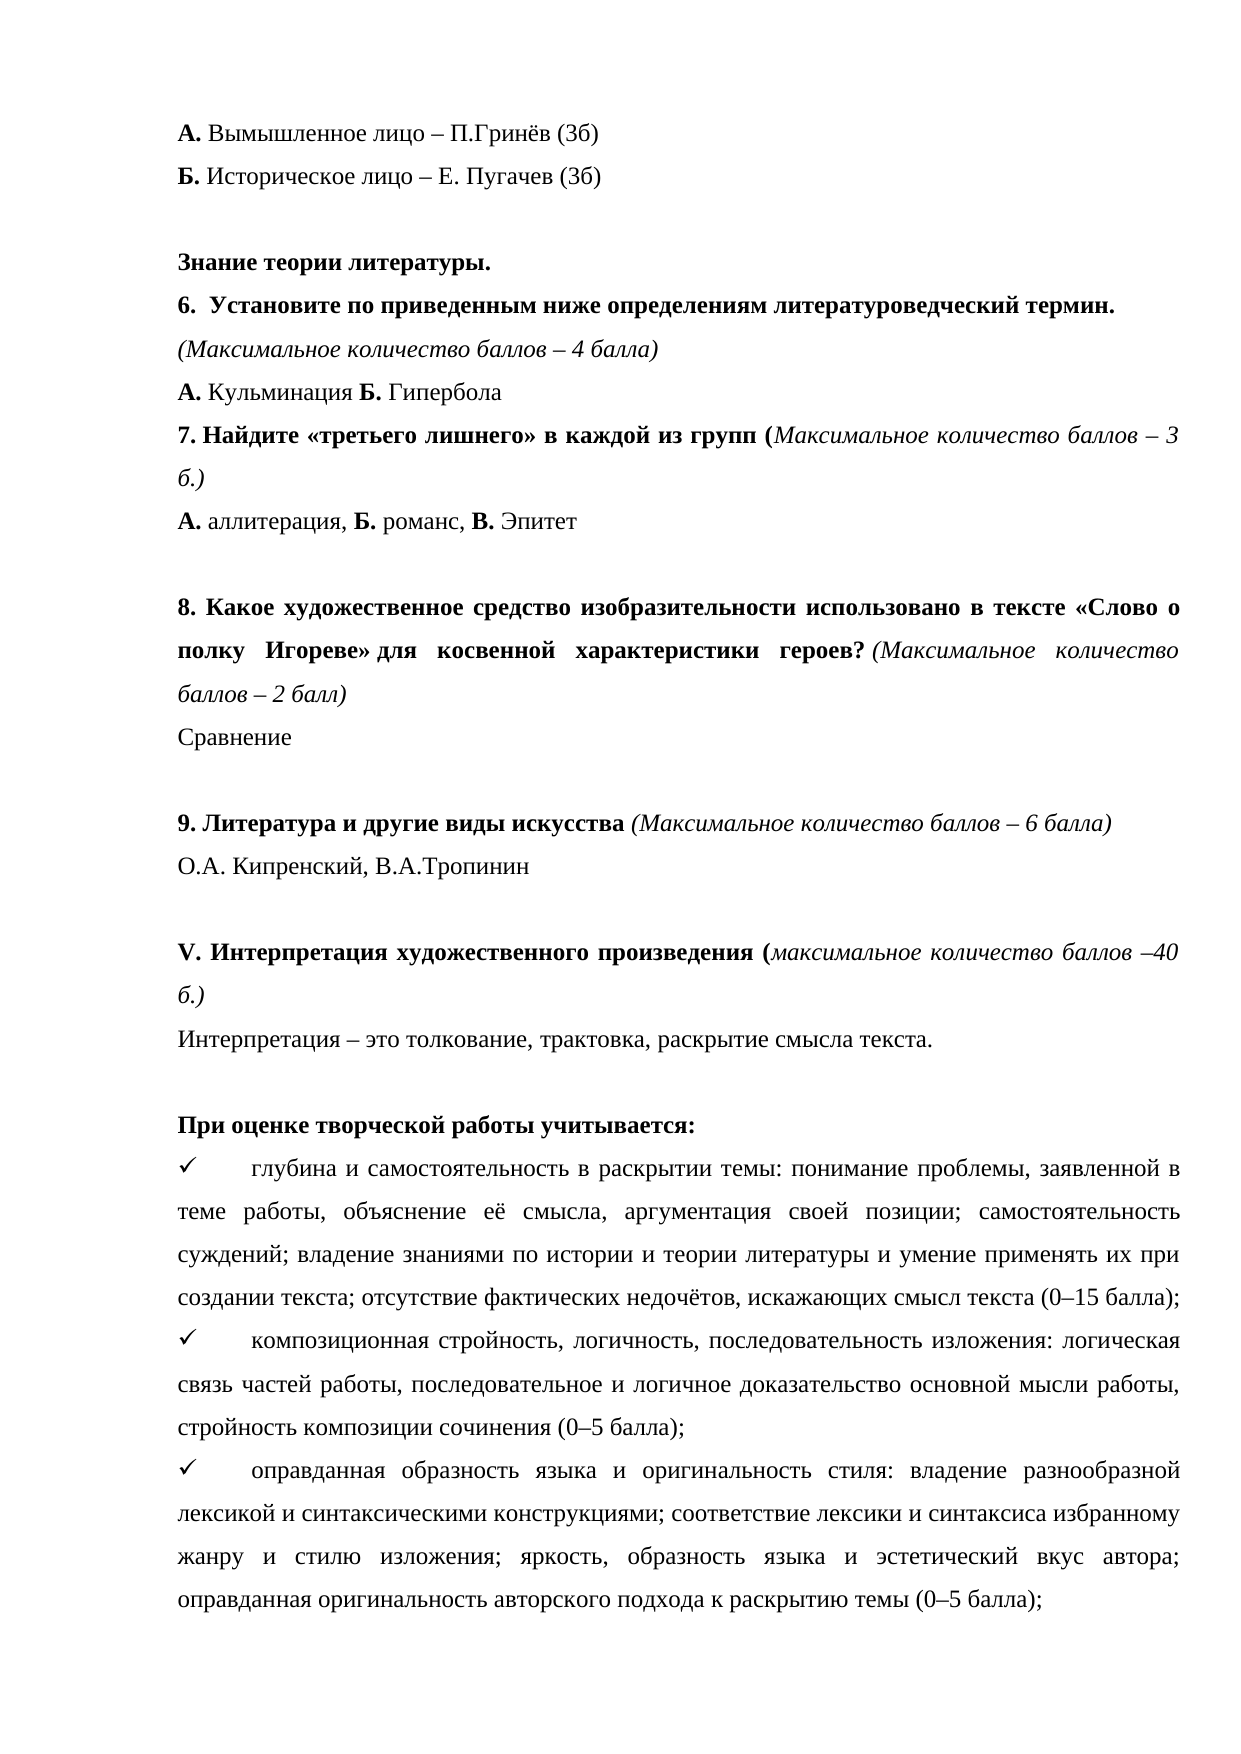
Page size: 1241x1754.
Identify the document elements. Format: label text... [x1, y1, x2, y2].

text 6. Установите по приведенным ниже определениям литературоведческий термин. [177, 291, 1181, 319]
text А. Кульминация Б. Гипербола [177, 377, 1181, 406]
text Сравнение [177, 722, 1181, 751]
text О.А. Кипренский, В.А.Тропинин [177, 851, 1181, 880]
text 8. Какое художественное средство изобразительности использовано в тексте «Слово о полку Игореве» для косвенной характеристики героев? (Максимальное количество баллов – 2 балл) [177, 592, 1181, 707]
text При оценке творческой работы учитывается: [177, 1110, 1181, 1139]
list композиционная стройность, логичность, последовательность изложения: логическая связь частей работы, последовательное и логичное доказательство основной мысли работы, стройность композиции сочинения (0–5 балла); [177, 1326, 1181, 1441]
text Интерпретация – это толкование, трактовка, раскрытие смысла текста. [177, 1024, 1181, 1052]
text 7. Найдите «третьего лишнего» в каждой из групп (Максимальное количество баллов – 3 б.) [177, 420, 1181, 492]
text Б. Историческое лицо – Е. Пугачев (3б) [177, 161, 1181, 190]
text А. Вымышленное лицо – П.Гринёв (3б) [177, 118, 1181, 147]
text А. аллитерация, Б. романс, В. Эпитет [177, 506, 1181, 535]
text (Максимальное количество баллов – 4 балла) [177, 334, 1181, 362]
text Знание теории литературы. [177, 247, 1181, 276]
list оправданная образность языка и оригинальность стиля: владение разнообразной лексикой и синтаксическими конструкциями; соответствие лексики и синтаксиса избранному жанру и стилю изложения; яркость, образность языка и эстетический вкус автора; оправданная оригинальность авторского подхода к раскрытию темы (0–5 балла); [177, 1455, 1181, 1613]
list глубина и самостоятельность в раскрытии темы: понимание проблемы, заявленной в теме работы, объяснение её смысла, аргументация своей позиции; самостоятельность суждений; владение знаниями по истории и теории литературы и умение применять их при создании текста; отсутствие фактических недочётов, искажающих смысл текста (0–15 балла); [177, 1153, 1181, 1311]
text V. Интерпретация художественного произведения (максимальное количество баллов –40 б.) [177, 937, 1181, 1009]
text 9. Литература и другие виды искусства (Максимальное количество баллов – 6 балла) [177, 808, 1181, 837]
